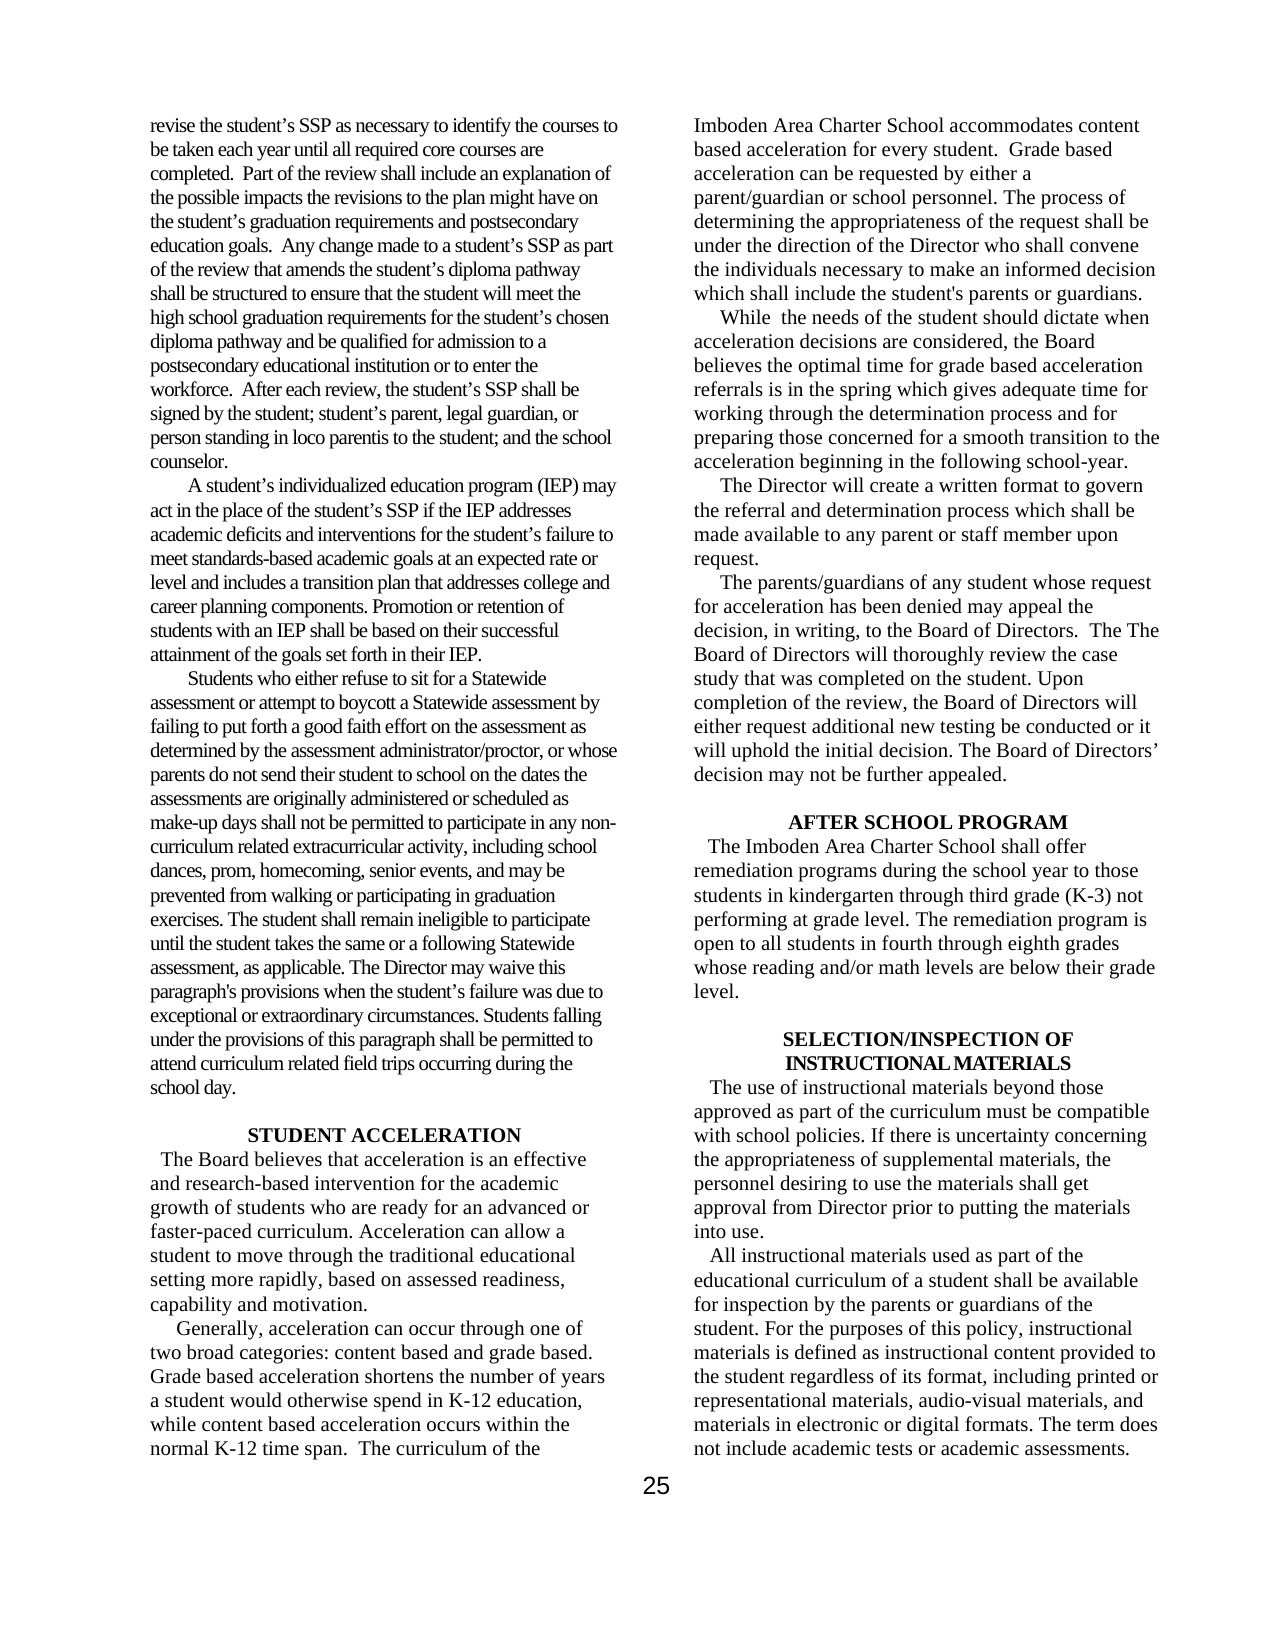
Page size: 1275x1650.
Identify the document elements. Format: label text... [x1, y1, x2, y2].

text Students who either refuse to sit for a Statewide assessment or attempt to boycott a Statewide assessment by failing to put forth a good faith effort on the assessment as determined by the assessment administrator/proctor, or whose parents do not send their student to school on the dates the assessments are originally administered or scheduled as make-up days shall not be permitted to participate in any non-curriculum related extracurricular activity, including school dances, prom, homecoming, senior events, and may be prevented from walking or participating in graduation exercises. The student shall remain ineligible to participate until the student takes the same or a following Statewide assessment, as applicable. The Director may waive this paragraph's provisions when the student’s failure was due to exceptional or extraordinary circumstances. Students falling under the provisions of this paragraph shall be permitted to attend curriculum related field trips occurring during the school day. [150, 666, 619, 1099]
text The Imboden Area Charter School shall offer remediation programs during the school year to those students in kindergarten through third grade (K-3) not performing at grade level. The remediation program is open to all students in fourth through eighth grades whose reading and/or math levels are below their grade level. [694, 834, 1162, 1003]
text The Director will create a written format to govern the referral and determination process which shall be made available to any parent or staff member upon request. [694, 473, 1162, 570]
text STUDENT ACCELERATION [150, 1123, 619, 1147]
text INSTRUCTIONAL MATERIALS [694, 1051, 1163, 1075]
text A student’s individualized education program (IEP) may act in the place of the student’s SSP if the IEP addresses academic deficits and interventions for the student’s failure to meet standards-based academic goals at an expected rate or level and includes a transition plan that addresses college and career planning components. Promotion or retention of students with an IEP shall be based on their successful attainment of the goals set forth in their IEP. [150, 473, 619, 666]
text The parents/guardians of any student whose request for acceleration has been denied may appeal the decision, in writing, to the Board of Directors. The The Board of Directors will thoroughly review the case study that was completed on the student. Upon completion of the review, the Board of Directors will either request additional new testing be conducted or it will uphold the initial decision. The Board of Directors’ decision may not be further appealed. [694, 570, 1162, 786]
text Generally, acceleration can occur through one of two broad categories: content based and grade based. Grade based acceleration shortens the number of years a student would otherwise spend in K-12 education, while content based acceleration occurs within the normal K-12 time span. The curriculum of the Imboden Area Charter School accommodates content based acceleration for every student. Grade based acceleration can be requested by either a parent/guardian or school personnel. The process of determining the appropriateness of the request shall be under the direction of the Director who shall convene the individuals necessary to make an informed decision which shall include the student's parents or guardians. [694, 112, 1162, 305]
text AFTER SCHOOL PROGRAM [694, 810, 1162, 834]
text Generally, acceleration can occur through one of two broad categories: content based and grade based. Grade based acceleration shortens the number of years a student would otherwise spend in K-12 education, while content based acceleration occurs within the normal K-12 time span. The curriculum of the Imboden Area Charter School accommodates content based acceleration for every student. Grade based acceleration can be requested by either a parent/guardian or school personnel. The process of determining the appropriateness of the request shall be under the direction of the Director who shall convene the individuals necessary to make an informed decision which shall include the student's parents or guardians. [150, 1316, 619, 1460]
text All instructional materials used as part of the educational curriculum of a student shall be available for inspection by the parents or guardians of the student. For the purposes of this policy, instructional materials is defined as instructional content provided to the student regardless of its format, including printed or representational materials, audio-visual materials, and materials in electronic or digital formats. The term does not include academic tests or academic assessments. [694, 1243, 1162, 1460]
text The Board believes that acceleration is an effective and research-based intervention for the academic growth of students who are ready for an advanced or faster-paced curriculum. Acceleration can allow a student to move through the traditional educational setting more rapidly, based on assessed readiness, capability and motivation. [150, 1147, 619, 1316]
text While the needs of the student should dictate when acceleration decisions are considered, the Board believes the optimal time for grade based acceleration referrals is in the spring which gives adequate time for working through the determination process and for preparing those concerned for a smooth transition to the acceleration beginning in the following school-year. [694, 305, 1162, 473]
text SELECTION/INSPECTION OF [694, 1027, 1162, 1051]
text The use of instructional materials beyond those approved as part of the curriculum must be compatible with school policies. If there is uncertainty concerning the appropriateness of supplemental materials, the personnel desiring to use the materials shall get approval from Director prior to putting the materials into use. [694, 1075, 1162, 1243]
